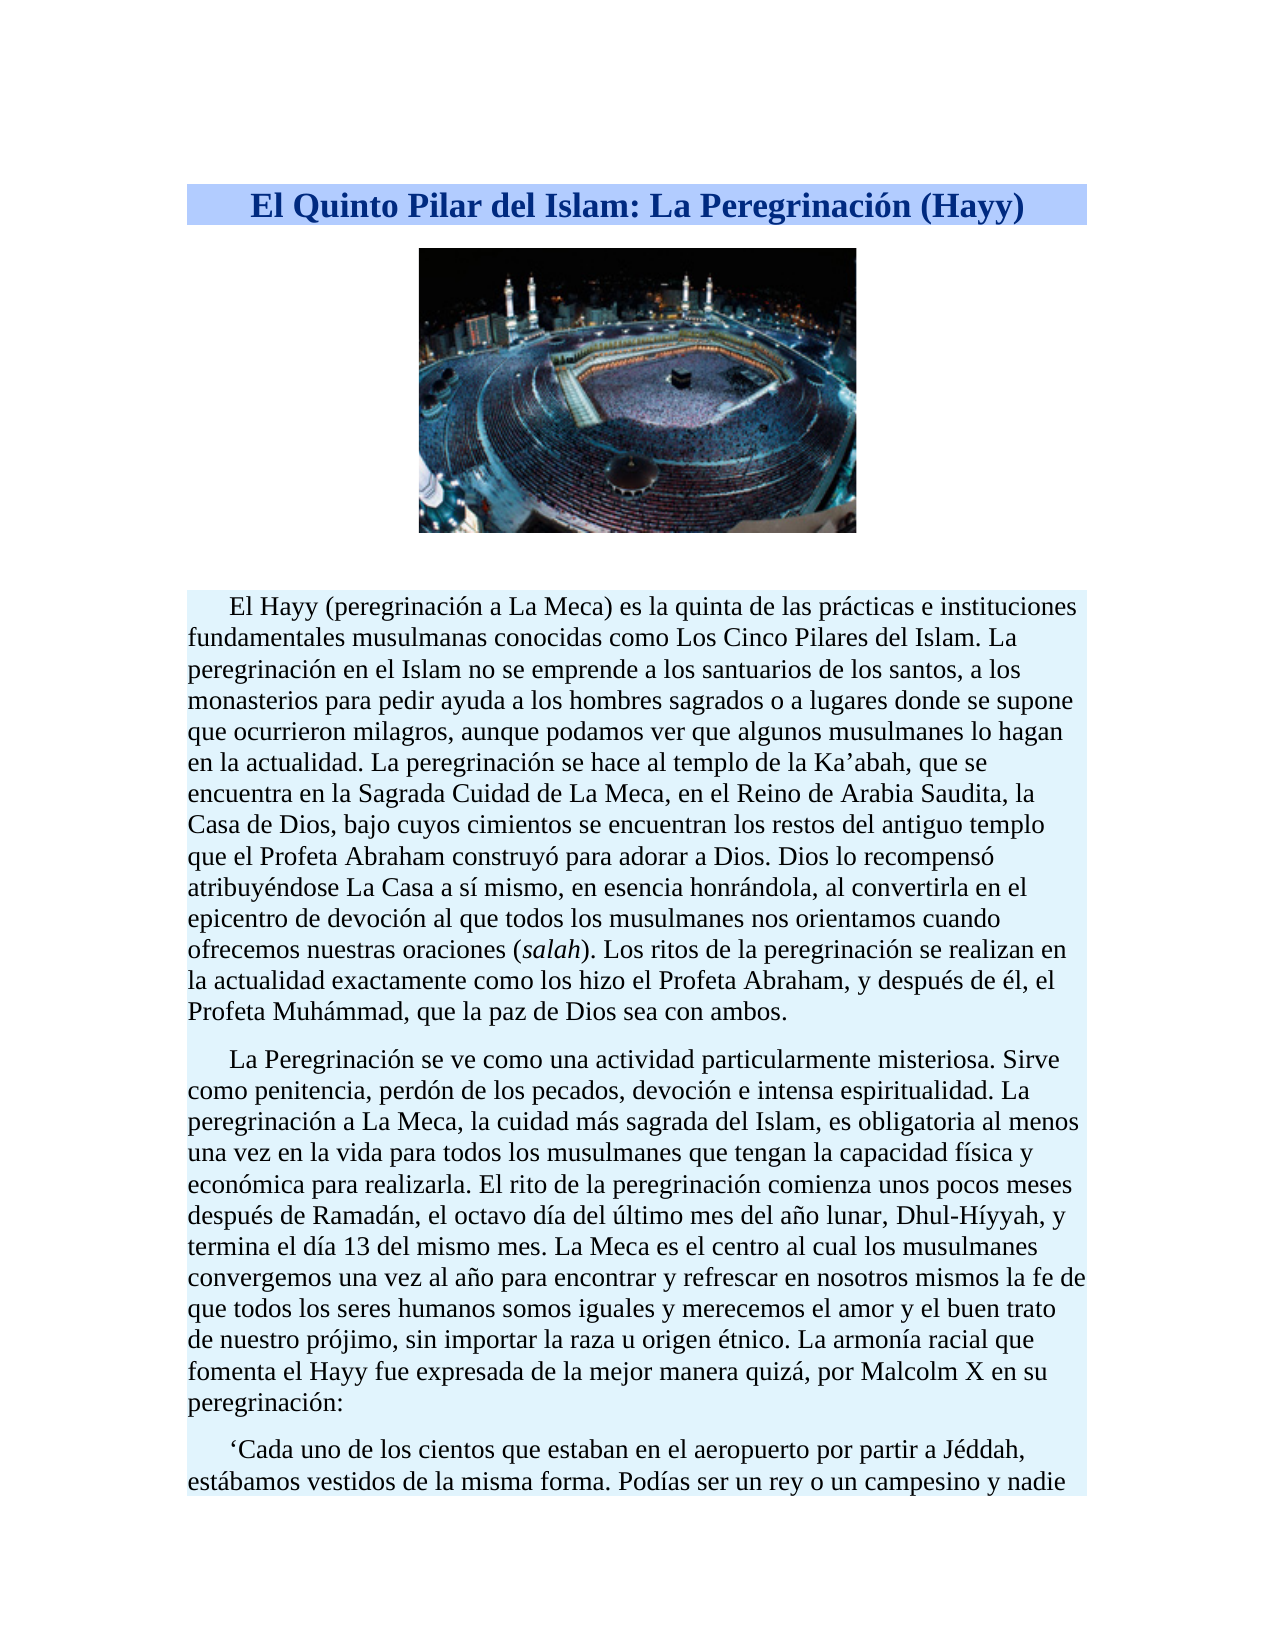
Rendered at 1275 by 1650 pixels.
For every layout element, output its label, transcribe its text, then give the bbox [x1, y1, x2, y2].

text El Hayy (peregrinación a La Meca) es la quinta de las prácticas e instituciones fundamentales musulmanas conocidas como Los Cinco Pilares del Islam. La peregrinación en el Islam no se emprende a los santuarios de los santos, a los monasterios para pedir ayuda a los hombres sagrados o a lugares donde se supone que ocurrieron milagros, aunque podamos ver que algunos musulmanes lo hagan en la actualidad. La peregrinación se hace al templo de la Ka’abah, que se encuentra en la Sagrada Cuidad de La Meca, en el Reino de Arabia Saudita, la Casa de Dios, bajo cuyos cimientos se encuentran los restos del antiguo templo que el Profeta Abraham construyó para adorar a Dios. Dios lo recompensó atribuyéndose La Casa a sí mismo, en esencia honrándola, al convertirla en el epicentro de devoción al que todos los musulmanes nos orientamos cuando ofrecemos nuestras oraciones (salah). Los ritos de la peregrinación se realizan en la actualidad exactamente como los hizo el Profeta Abraham, y después de él, el Profeta Muhámmad, que la paz de Dios sea con ambos. [187, 590, 1087, 1026]
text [187, 1433, 1087, 1496]
text La Peregrinación se ve como una actividad particularmente misteriosa. Sirve como penitencia, perdón de los pecados, devoción e intensa espiritualidad. La peregrinación a La Meca, la cuidad más sagrada del Islam, es obligatoria al menos una vez en la vida para todos los musulmanes que tengan la capacidad física y económica para realizarla. El rito de la peregrinación comienza unos pocos meses después de Ramadán, el octavo día del último mes del año lunar, Dhul-Híyyah, y termina el día 13 del mismo mes. La Meca es el centro al cual los musulmanes convergemos una vez al año para encontrar y refrescar en nosotros mismos la fe de que todos los seres humanos somos iguales y merecemos el amor y el buen trato de nuestro prójimo, sin importar la raza u origen étnico. La armonía racial que fomenta el Hayy fue expresada de la mejor manera quizá, por Malcolm X en su peregrinación: [187, 1043, 1087, 1417]
subtitle El Quinto Pilar del Islam: La Peregrinación (Hayy) [187, 184, 1087, 225]
picture [418, 248, 857, 533]
